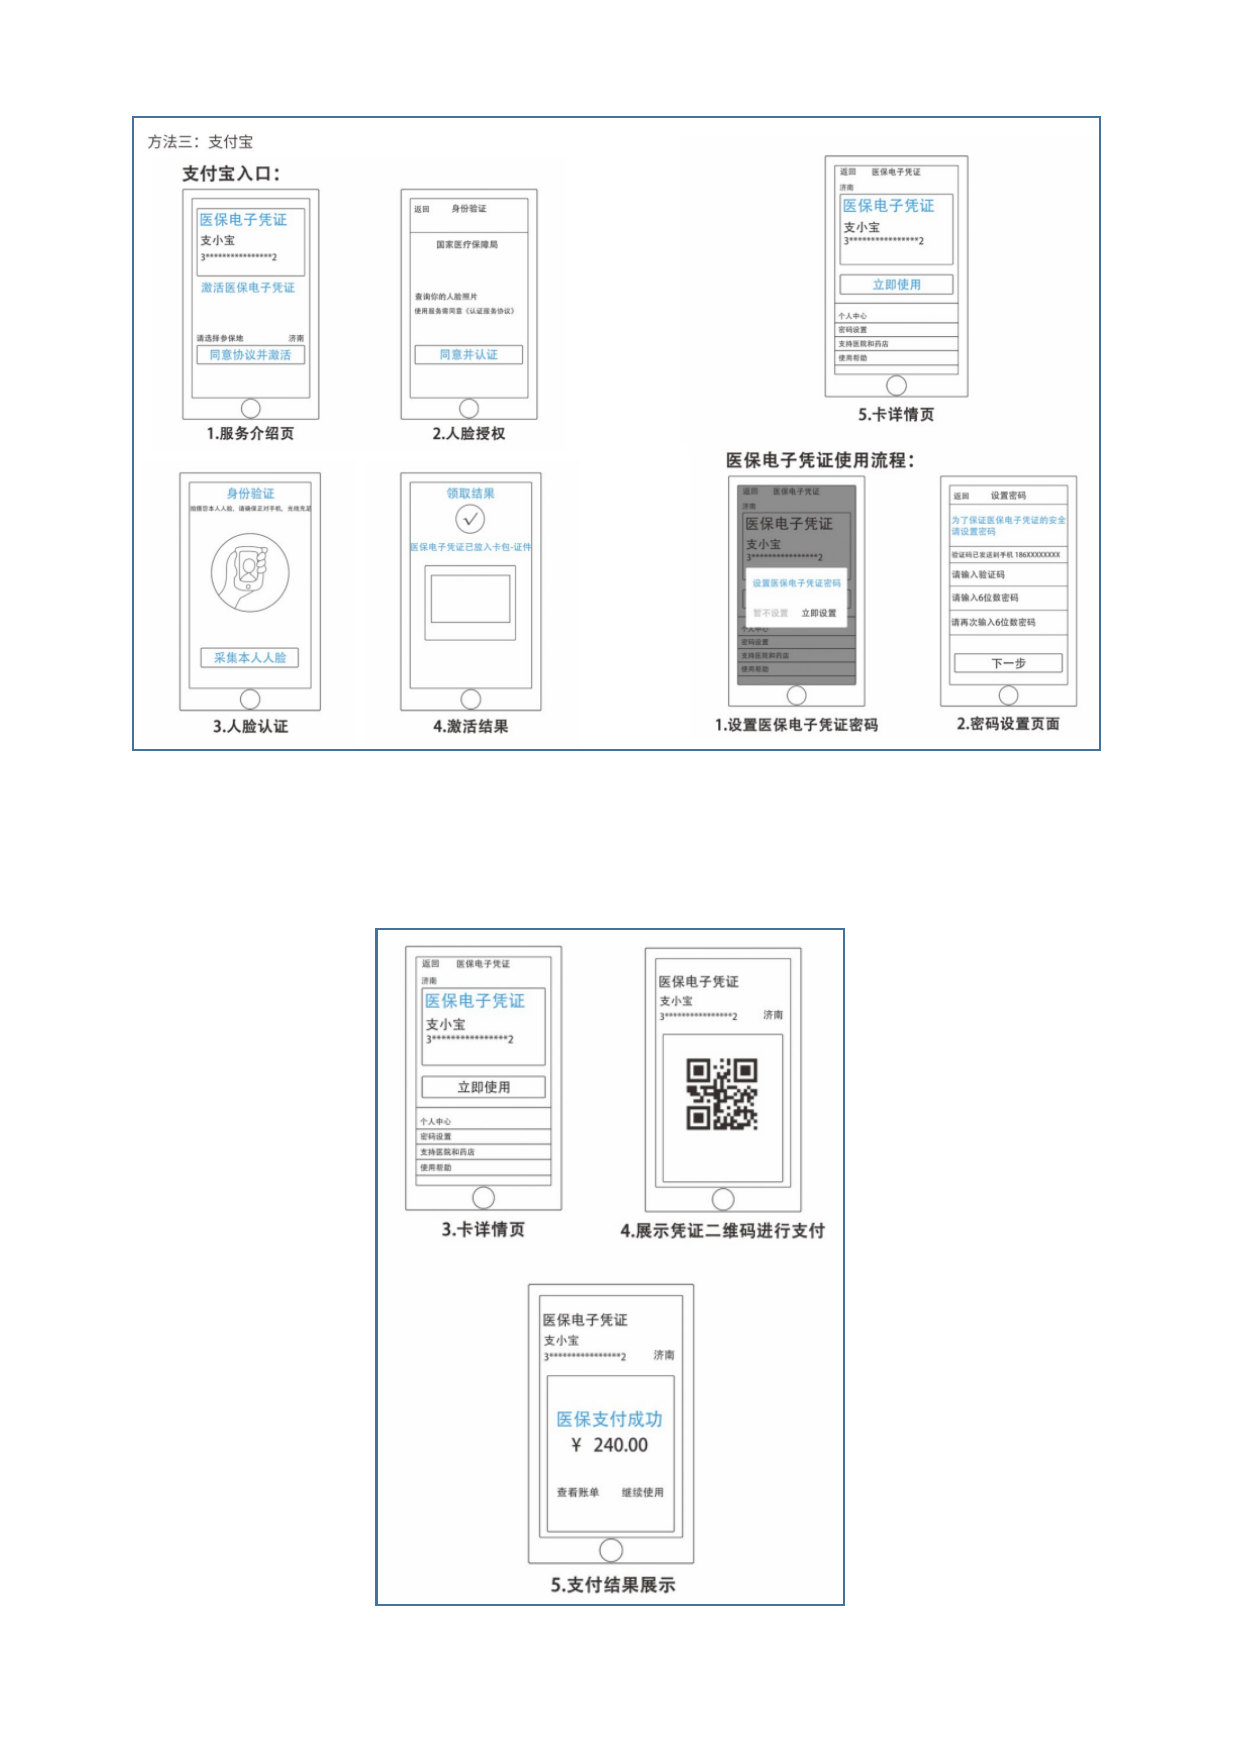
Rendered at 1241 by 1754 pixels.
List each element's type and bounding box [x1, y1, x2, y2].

picture [134, 118, 1099, 749]
picture [378, 930, 843, 1604]
